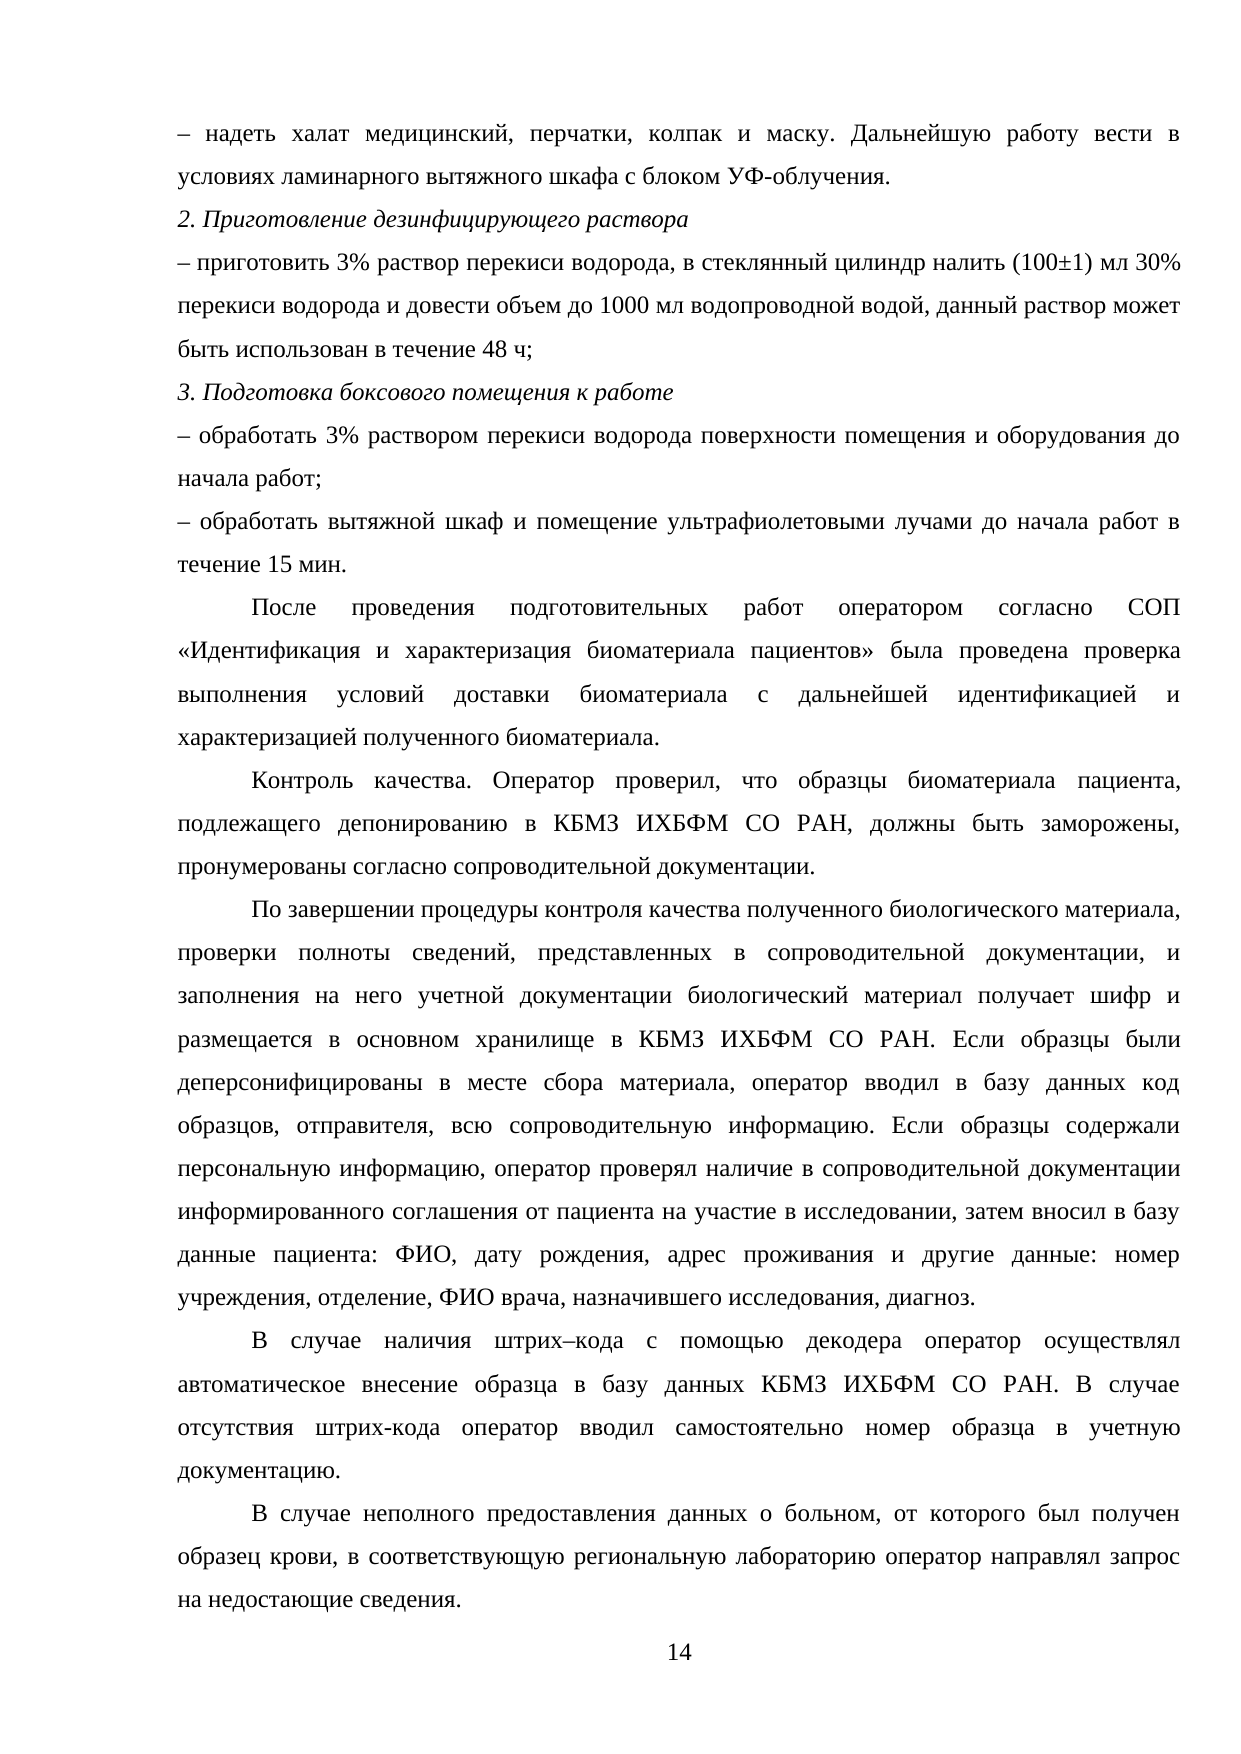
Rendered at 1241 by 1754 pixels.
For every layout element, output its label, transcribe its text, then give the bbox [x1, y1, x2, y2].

text После проведения подготовительных работ оператором согласно СОП «Идентификация и характеризация биоматериала пациентов» была проведена проверка выполнения условий доставки биоматериала с дальнейшей идентификацией и характеризацией полученного биоматериала. [177, 592, 1181, 751]
text В случае неполного предоставления данных о больном, от которого был получен образец крови, в соответствующую региональную лабораторию оператор направлял запрос на недостающие сведения. [177, 1498, 1181, 1613]
text 2. Приготовление дезинфицирующего раствора [177, 204, 1181, 233]
text – приготовить 3% раствор перекиси водорода, в стеклянный цилиндр налить (100±1) мл 30% перекиси водорода и довести объем до 1000 мл водопроводной водой, данный раствор может быть использован в течение 48 ч; [177, 247, 1181, 362]
text – обработать вытяжной шкаф и помещение ультрафиолетовыми лучами до начала работ в течение 15 мин. [177, 506, 1181, 578]
text По завершении процедуры контроля качества полученного биологического материала, проверки полноты сведений, представленных в сопроводительной документации, и заполнения на него учетной документации биологический материал получает шифр и размещается в основном хранилище в КБМЗ ИХБФМ СО РАН. Если образцы были деперсонифицированы в месте сбора материала, оператор вводил в базу данных код образцов, отправителя, всю сопроводительную информацию. Если образцы содержали персональную информацию, оператор проверял наличие в сопроводительной документации информированного соглашения от пациента на участие в исследовании, затем вносил в базу данные пациента: ФИО, дату рождения, адрес проживания и другие данные: номер учреждения, отделение, ФИО врача, назначившего исследования, диагноз. [177, 894, 1181, 1311]
text В случае наличия штрих–кода с помощью декодера оператор осуществлял автоматическое внесение образца в базу данных КБМЗ ИХБФМ СО РАН. В случае отсутствия штрих-кода оператор вводил самостоятельно номер образца в учетную документацию. [177, 1326, 1181, 1484]
text 3. Подготовка боксового помещения к работе [177, 377, 1181, 406]
text – обработать 3% раствором перекиси водорода поверхности помещения и оборудования до начала работ; [177, 420, 1181, 492]
text Контроль качества. Оператор проверил, что образцы биоматериала пациента, подлежащего депонированию в КБМЗ ИХБФМ СО РАН, должны быть заморожены, пронумерованы согласно сопроводительной документации. [177, 765, 1181, 880]
text – надеть халат медицинский, перчатки, колпак и маску. Дальнейшую работу вести в условиях ламинарного вытяжного шкафа с блоком УФ-облучения. [177, 118, 1181, 190]
